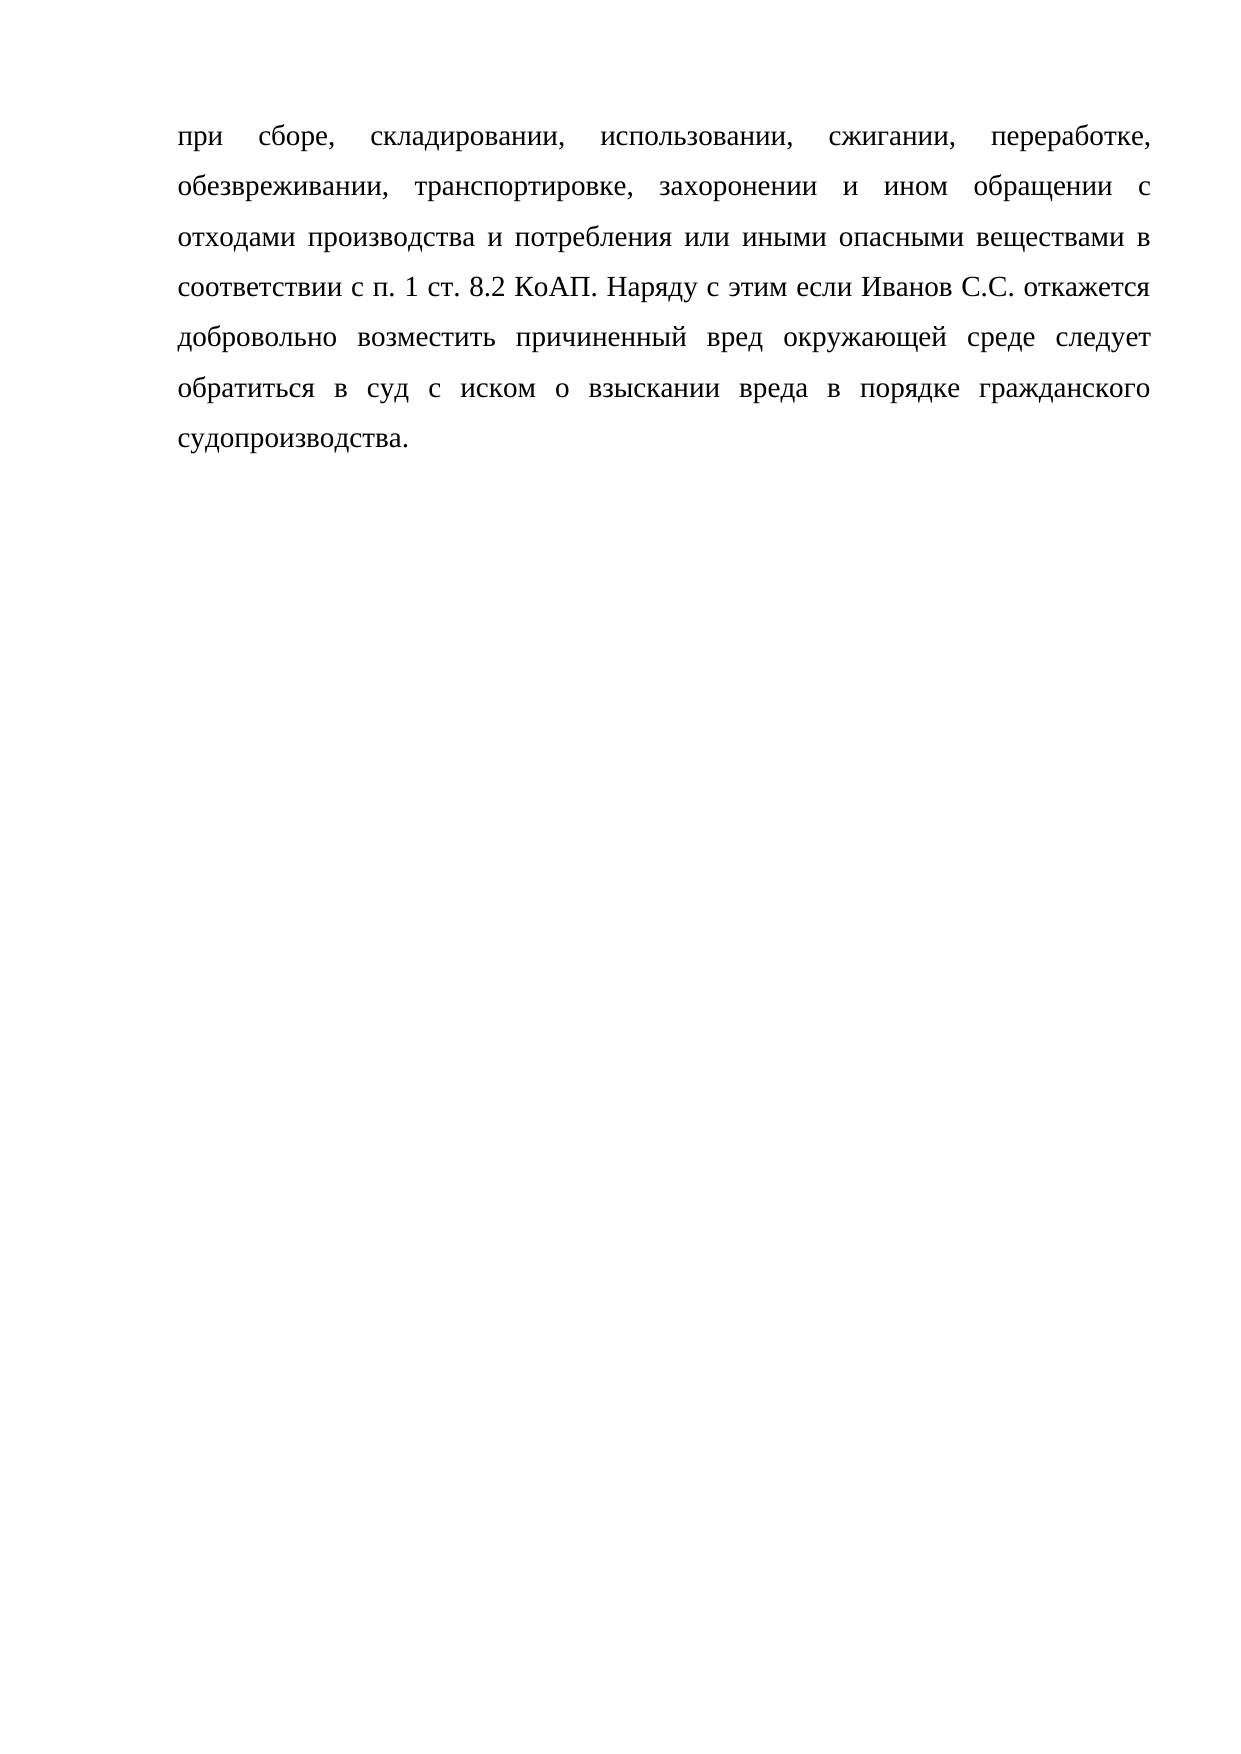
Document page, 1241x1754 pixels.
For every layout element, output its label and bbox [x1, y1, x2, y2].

text [177, 118, 1152, 453]
